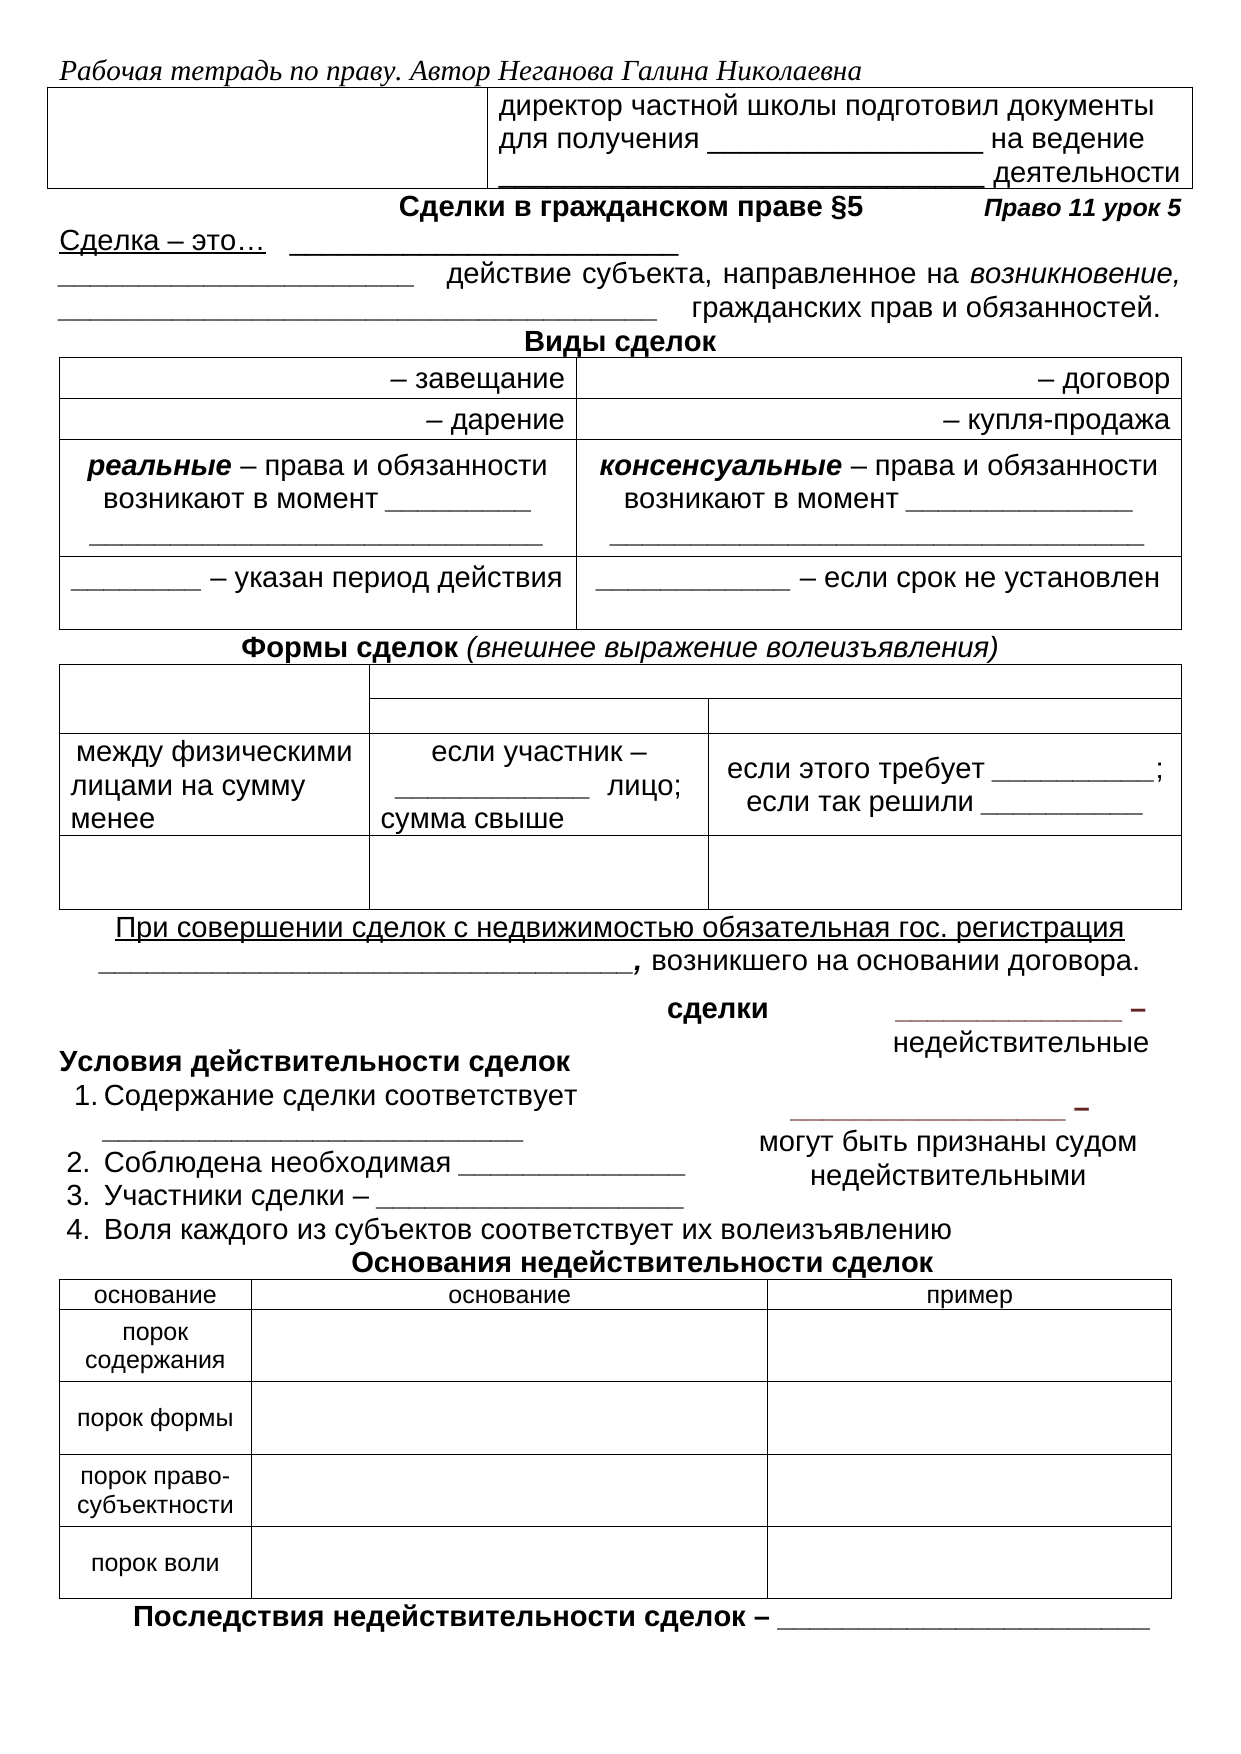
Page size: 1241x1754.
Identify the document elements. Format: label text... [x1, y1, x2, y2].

table_header пример [768, 1280, 1171, 1309]
table_cell [370, 836, 708, 909]
text _________________________________, возникшего на основании договора. [59, 943, 1181, 977]
table_cell [60, 836, 369, 909]
table_cell [252, 1382, 767, 1453]
table_cell если участник – ____________ лицо; сумма свыше [370, 734, 708, 834]
table_header – договор [577, 358, 1181, 398]
table_cell [709, 699, 1181, 733]
table_header основание [60, 1280, 251, 1309]
table_cell [768, 1310, 1171, 1381]
text Последствия недействительности сделок – _______________________ [103, 1599, 1181, 1633]
table_cell ________ – указан период действия [60, 557, 576, 629]
table_cell [252, 1527, 767, 1598]
table_cell [48, 88, 487, 188]
table_header основание [252, 1280, 767, 1309]
table_cell [768, 1455, 1171, 1526]
text Сделка – это… ________________________ [59, 223, 1181, 256]
table_header – завещание [60, 358, 576, 398]
table_cell если этого требует __________; если так решили __________ [709, 734, 1181, 834]
text Условия действительности сделок [59, 1044, 1181, 1078]
text Виды сделок [59, 323, 1181, 357]
text Формы сделок (внешнее выражение волеизъявления) [59, 630, 1181, 664]
text ______________________ действие субъекта, направленное на возникновение, _____________________________________ гражданских прав и обязанностей. [59, 256, 1181, 323]
table_header [60, 665, 369, 733]
list Участники сделки – ___________________ [66, 1178, 1181, 1212]
table_cell порок содержания [60, 1310, 251, 1381]
table_cell ____________ – если срок не установлен [577, 557, 1181, 629]
text При совершении сделок с недвижимостью обязательная гос. регистрация [59, 910, 1181, 943]
table_cell порок воли [60, 1527, 251, 1598]
table_header [370, 665, 1181, 698]
table_cell – купля-продажа [577, 399, 1181, 439]
list Воля каждого из субъектов соответствует их волеизъявлению [66, 1212, 1181, 1245]
table_cell [768, 1382, 1171, 1453]
table_cell реальные – права и обязанности возникают в момент _________ ____________________________ [60, 440, 576, 556]
table_cell [768, 1527, 1171, 1598]
table_cell [252, 1455, 767, 1526]
list Соблюдена необходимая ______________ [66, 1145, 1181, 1178]
table_cell – дарение [60, 399, 576, 439]
table_cell [252, 1310, 767, 1381]
table_cell порок право-субъектности [60, 1455, 251, 1526]
text Основания недействительности сделок [103, 1245, 1181, 1279]
list Содержание сделки соответствует __________________________ [74, 1078, 1181, 1145]
table_cell порок формы [60, 1382, 251, 1453]
table_cell директор частной школы подготовил документы для получения _________________ на ведение ______________________________ деятельности [488, 88, 1192, 188]
table_cell [370, 699, 708, 733]
text Сделки в гражданском праве §5 Право 11 урок 5 [59, 189, 1181, 223]
table_cell консенсуальные – права и обязанности возникают в момент ______________ _________________________________ [577, 440, 1181, 556]
table_cell между физическими лицами на сумму менее [60, 734, 369, 834]
table_cell [709, 836, 1181, 909]
